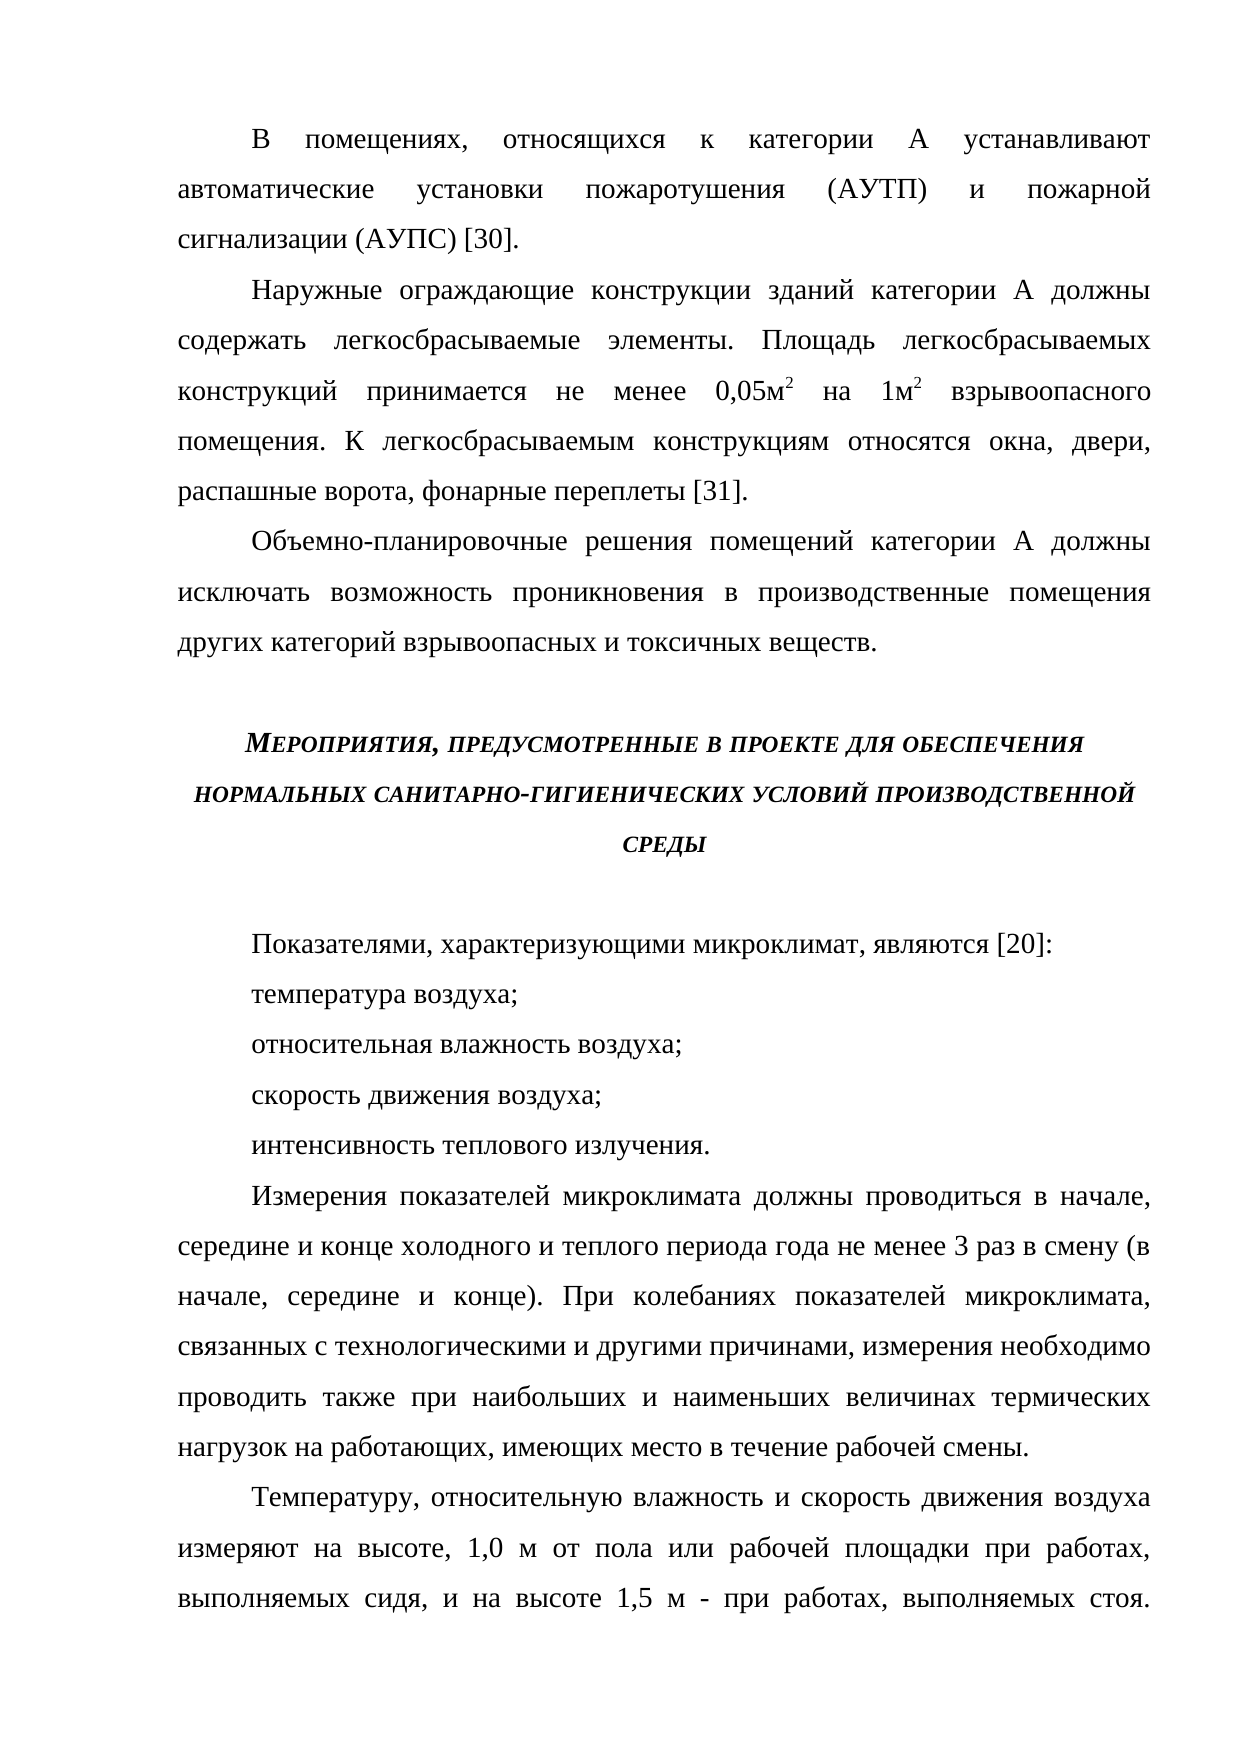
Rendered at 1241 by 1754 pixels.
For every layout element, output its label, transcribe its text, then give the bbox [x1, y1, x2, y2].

text Показателями, характеризующими микроклимат, являются [20]: [177, 926, 1152, 959]
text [177, 1479, 1152, 1614]
text интенсивность теплового излучения. [177, 1127, 1152, 1161]
text Измерения показателей микроклимата должны проводиться в начале, середине и конце холодного и теплого периода года не менее 3 раз в смену (в начале, середине и конце). При колебаниях показателей микроклимата, связанных с технологическими и другими причинами, измерения необходимо проводить также при наибольших и наименьших величинах термических нагрузок на работающих, имеющих место в течение рабочей смены. [177, 1178, 1152, 1463]
text скорость движения воздуха; [177, 1077, 1152, 1111]
text температура воздуха; [177, 976, 1152, 1010]
text Объемно-планировочные решения помещений категории А должны исключать возможность проникновения в производственные помещения других категорий взрывоопасных и токсичных веществ. [177, 523, 1152, 658]
subtitle Мероприятия, предусмотренные в проекте для обеспечения нормальных санитарно-гигиенических условий производственной среды [177, 725, 1152, 859]
text Наружные ограждающие конструкции зданий категории А должны содержать легкосбрасываемые элементы. Площадь легкосбрасываемых конструкций принимается не менее 0,05м2 на 1м2 взрывоопасного помещения. К легкосбрасываемым конструкциям относятся окна, двери, распашные ворота, фонарные переплеты [31]. [177, 272, 1152, 507]
text В помещениях, относящихся к категории А устанавливают автоматические установки пожаротушения (АУТП) и пожарной сигнализации (АУПС) [30]. [177, 121, 1152, 255]
text относительная влажность воздуха; [177, 1027, 1152, 1060]
